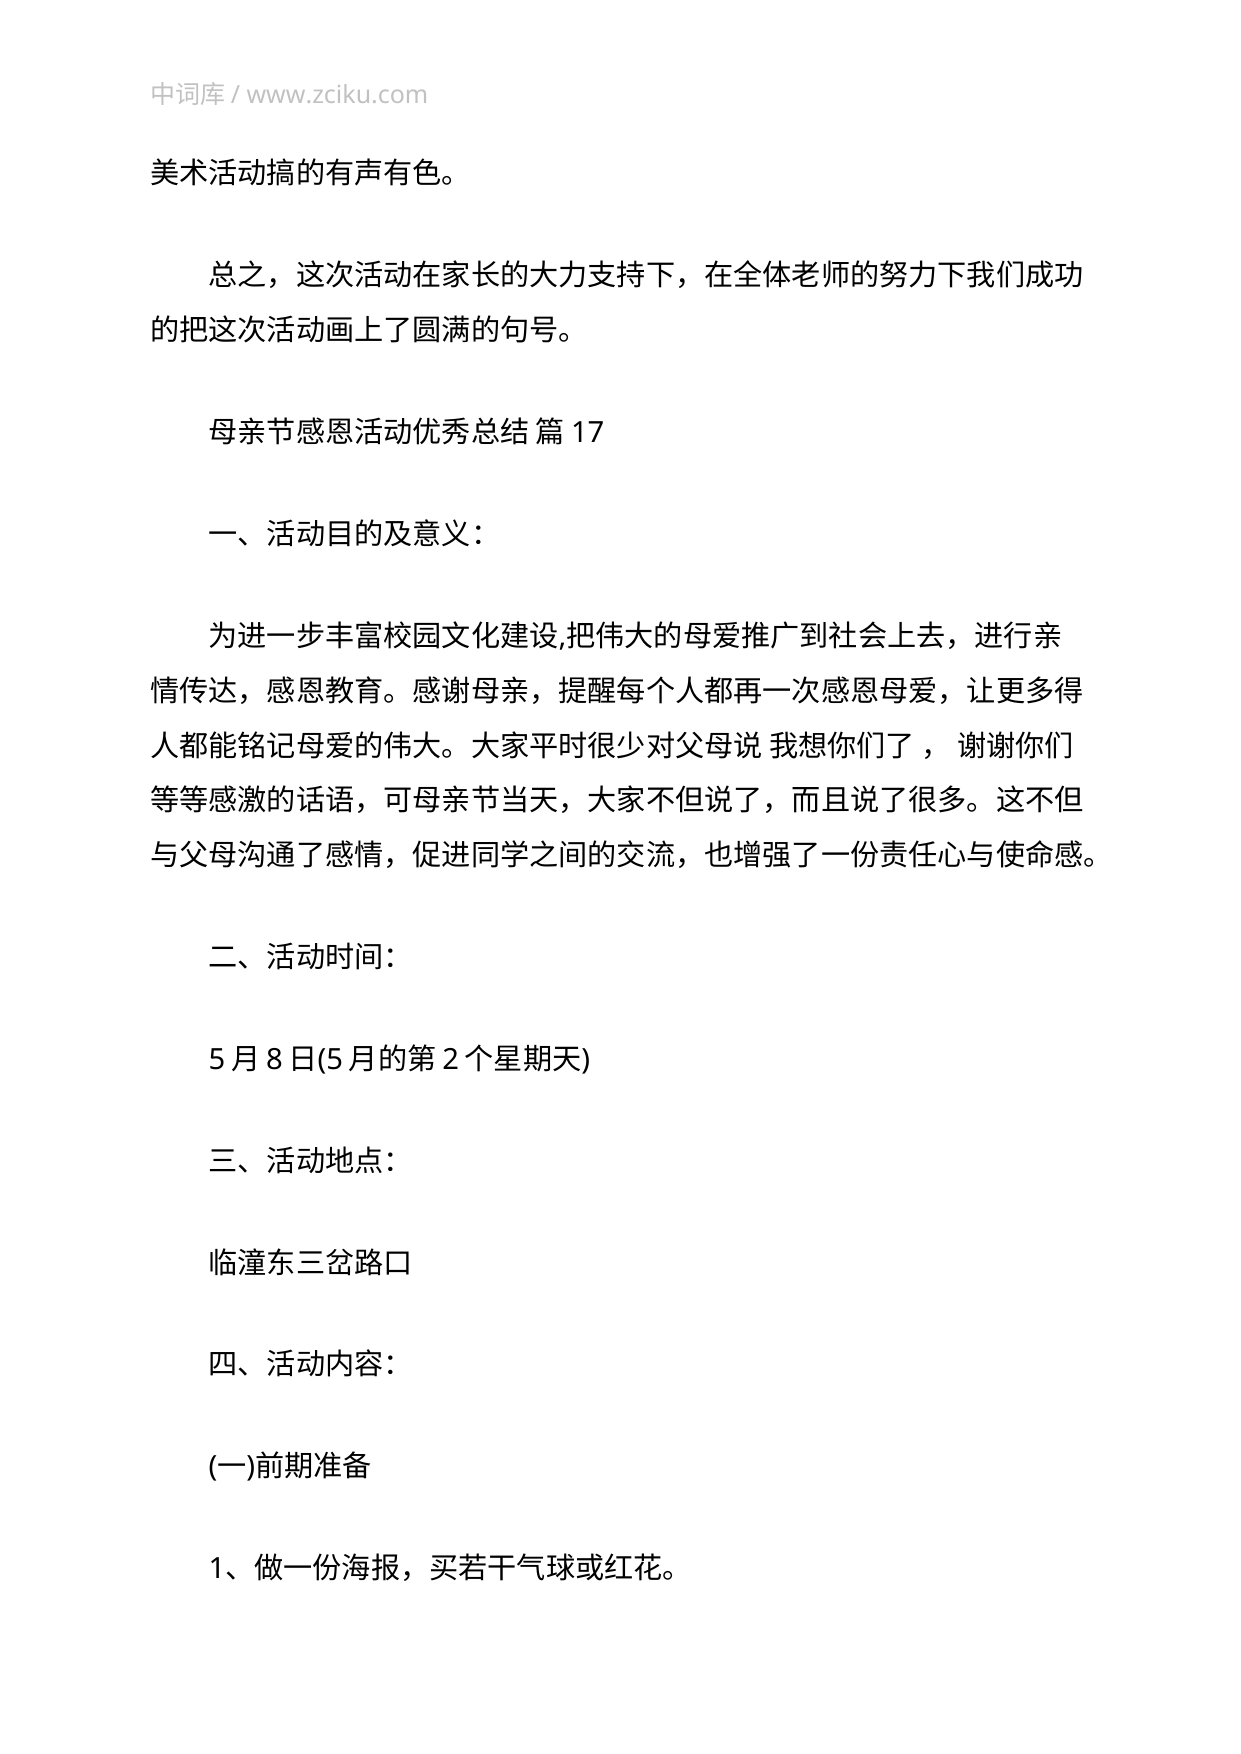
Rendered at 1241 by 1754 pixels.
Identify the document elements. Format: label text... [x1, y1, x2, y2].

text 二、活动时间： [150, 934, 1090, 976]
text 四、活动内容： [150, 1341, 1090, 1383]
text 一、活动目的及意义： [150, 510, 1090, 553]
text 三、活动地点： [150, 1137, 1090, 1180]
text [150, 150, 1090, 192]
text (一)前期准备 [150, 1443, 1090, 1485]
text 临潼东三岔路口 [150, 1239, 1090, 1281]
text 1、做一份海报，买若干气球或红花。 [150, 1545, 1090, 1587]
text 母亲节感恩活动优秀总结 篇17 [150, 408, 1090, 451]
text 5月8日(5月的第2个星期天) [150, 1035, 1090, 1078]
text 总之，这次活动在家长的大力支持下，在全体老师的努力下我们成功的把这次活动画上了圆满的句号。 [150, 252, 1090, 349]
text 为进一步丰富校园文化建设,把伟大的母爱推广到社会上去，进行亲情传达，感恩教育。感谢母亲，提醒每个人都再一次感恩母爱，让更多得人都能铭记母爱的伟大。大家平时很少对父母说 我想你们了 ， 谢谢你们 等等感激的话语，可母亲节当天，大家不但说了，而且说了很多。这不但与父母沟通了感情，促进同学之间的交流，也增强了一份责任心与使命感。 [150, 612, 1090, 874]
